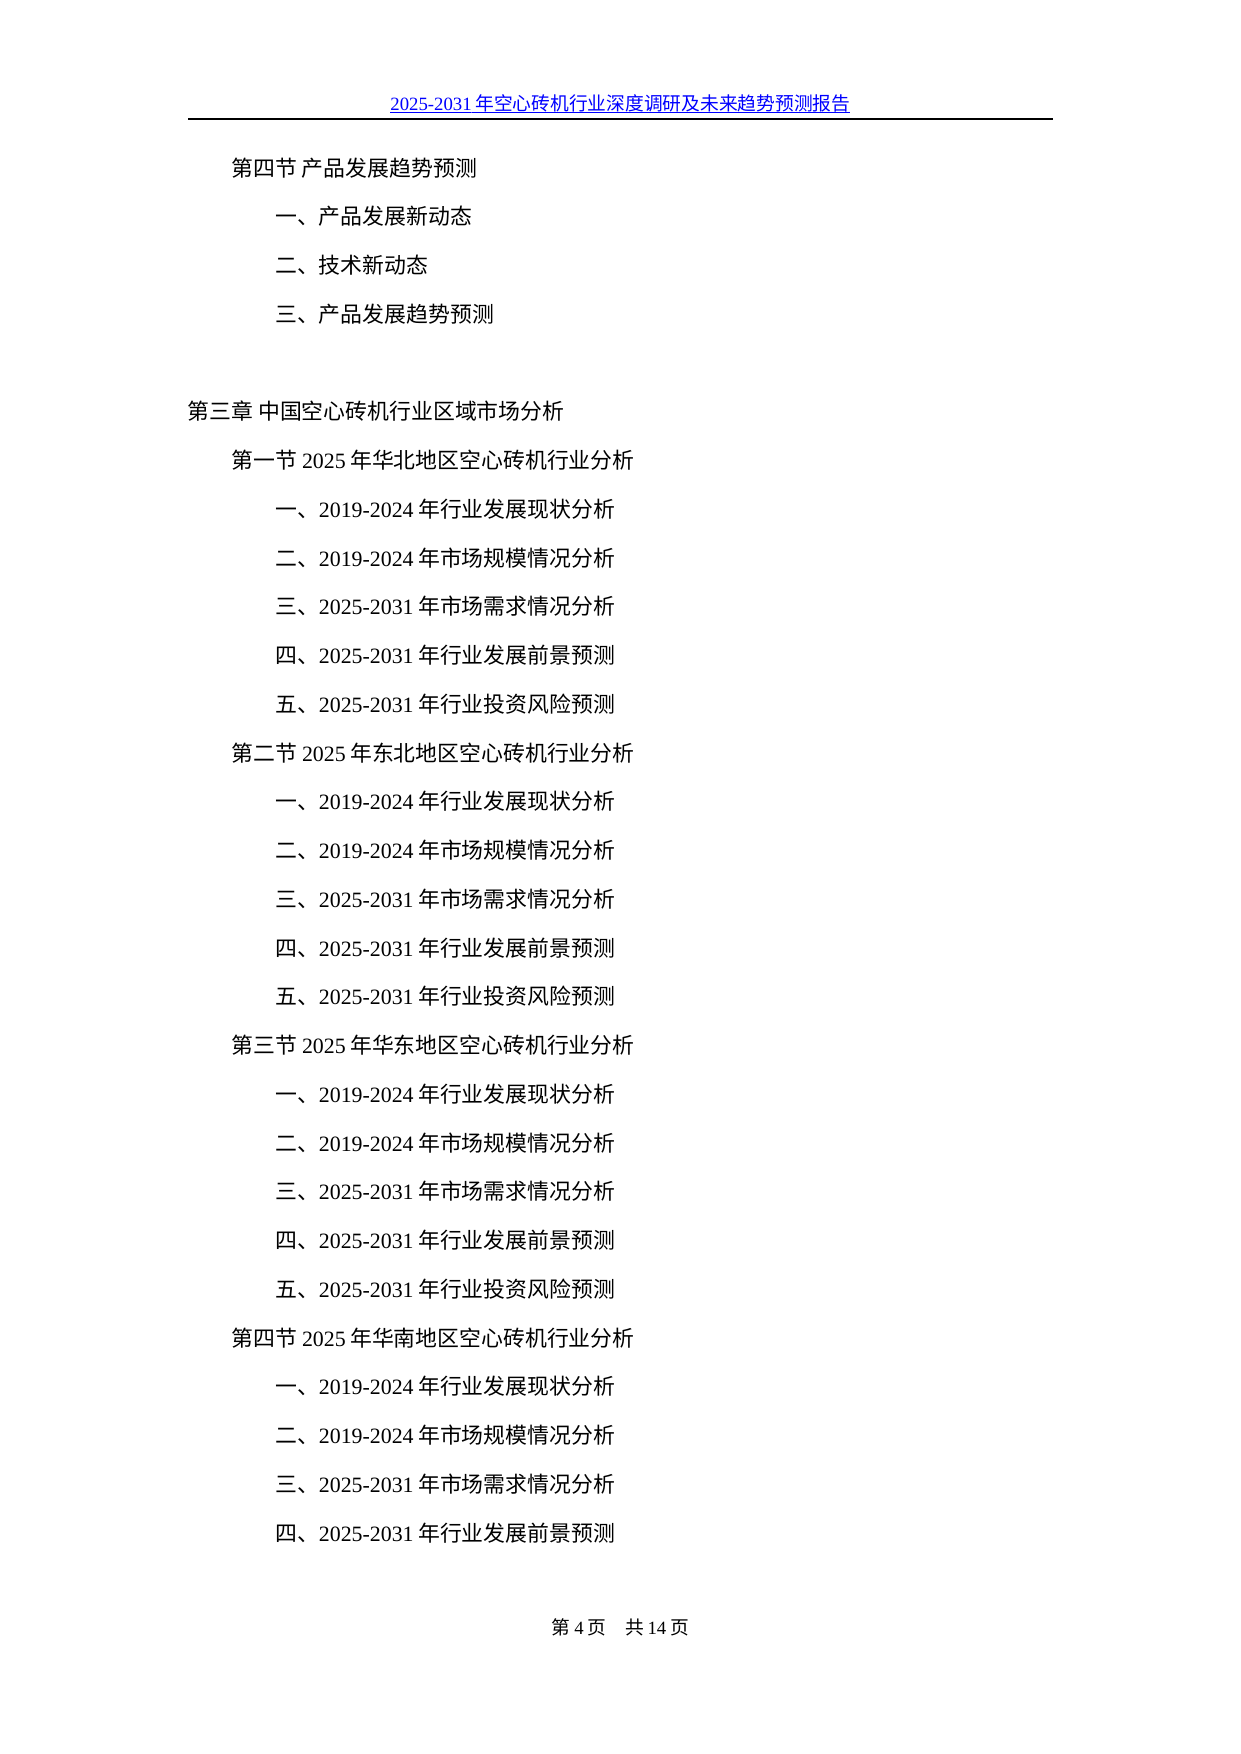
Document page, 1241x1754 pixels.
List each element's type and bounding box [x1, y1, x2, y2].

text [187, 150, 1053, 1548]
